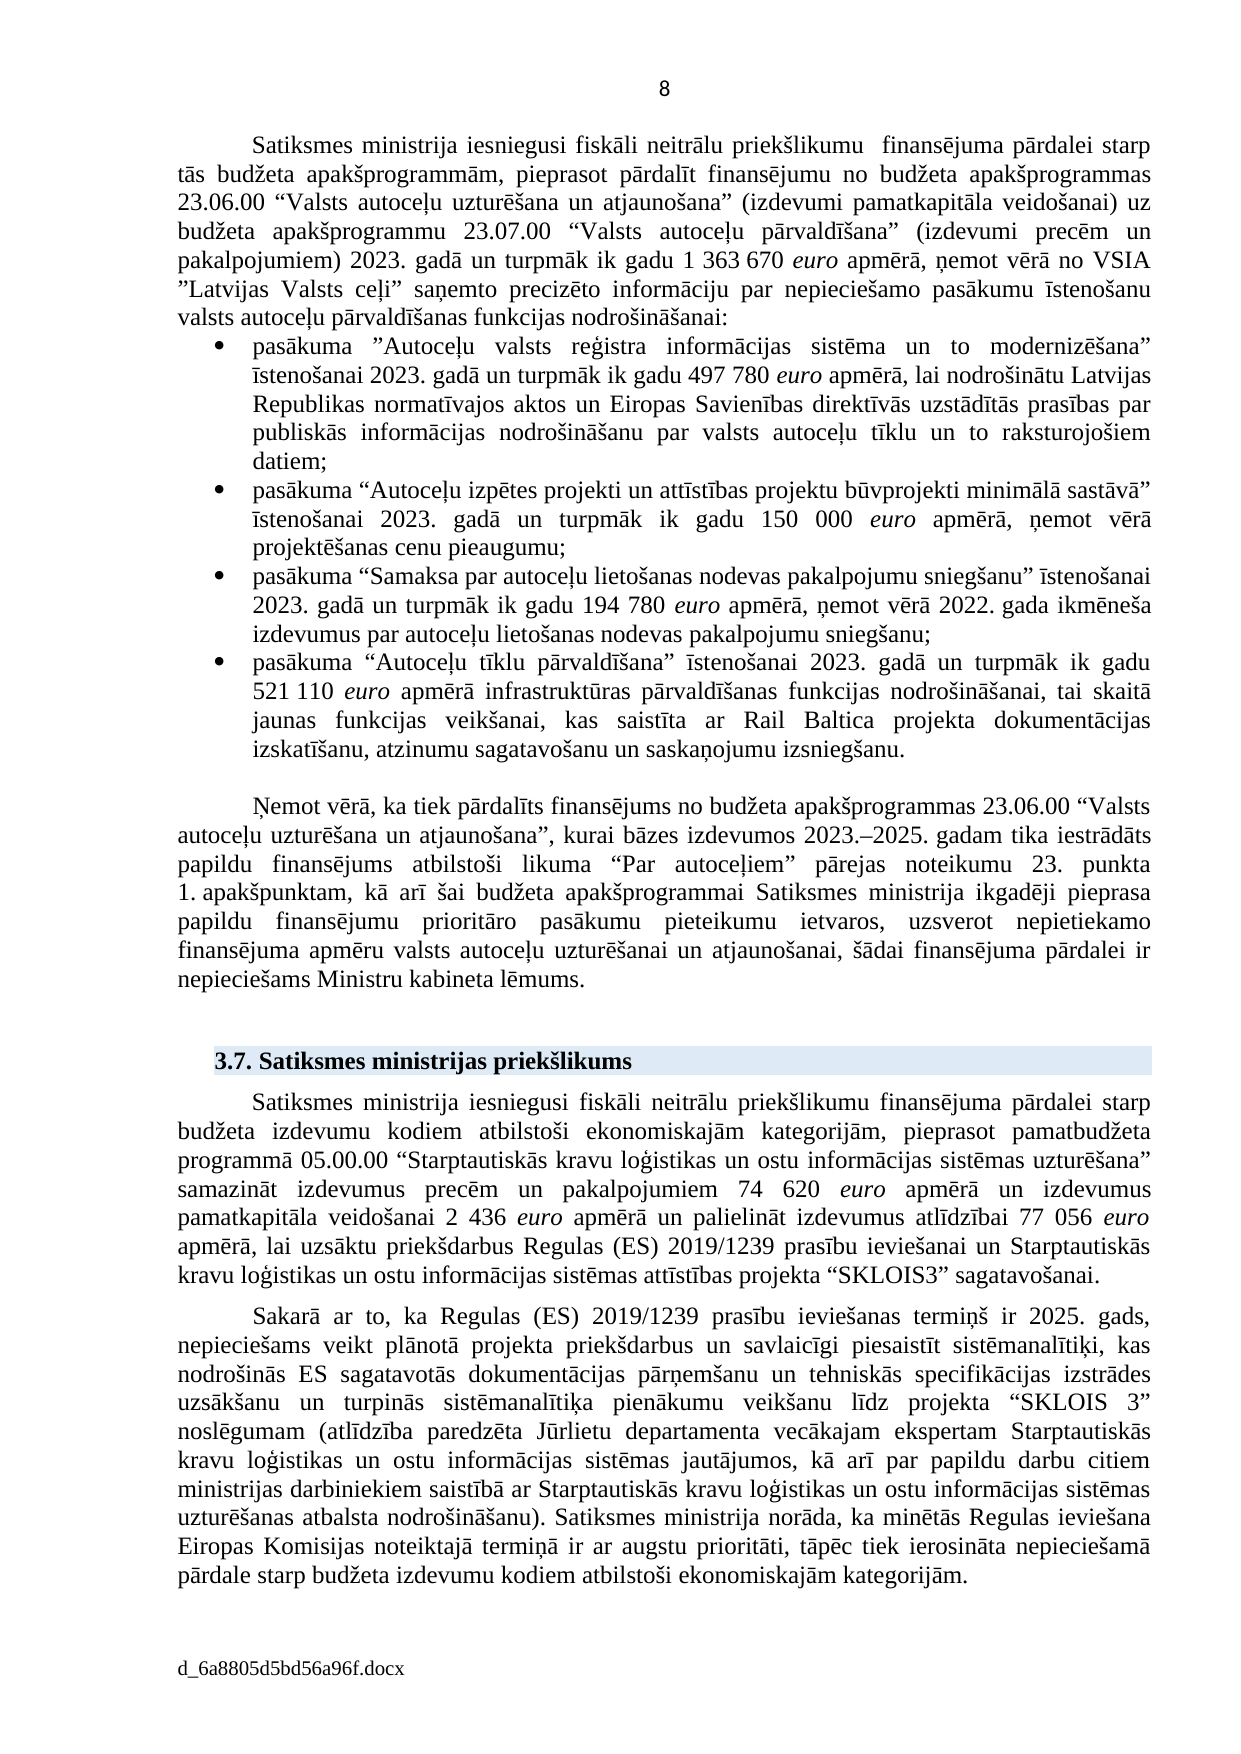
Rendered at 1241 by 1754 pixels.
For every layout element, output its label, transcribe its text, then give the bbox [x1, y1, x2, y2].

text Ņemot vērā, ka tiek pārdalīts finansējums no budžeta apakšprogrammas 23.06.00 “Valsts autoceļu uzturēšana un atjaunošana”, kurai bāzes izdevumos 2023.–2025. gadam tika iestrādāts papildu finansējums atbilstoši likuma “Par autoceļiem” pārejas noteikumu 23. punkta 1. apakšpunktam, kā arī šai budžeta apakšprogrammai Satiksmes ministrija ikgadēji pieprasa papildu finansējumu prioritāro pasākumu pieteikumu ietvaros, uzsverot nepietiekamo finansējuma apmēru valsts autoceļu uzturēšanai un atjaunošanai, šādai finansējuma pārdalei ir nepieciešams Ministru kabineta lēmums. [177, 791, 1152, 992]
list pasākuma “Autoceļu izpētes projekti un attīstības projektu būvprojekti minimālā sastāvā” īstenošanai 2023. gadā un turpmāk ik gadu 150 000 euro apmērā, ņemot vērā projektēšanas cenu pieaugumu; [215, 475, 1152, 561]
list pasākuma “Autoceļu tīklu pārvaldīšana” īstenošanai 2023. gadā un turpmāk ik gadu 521 110 euro apmērā infrastruktūras pārvaldīšanas funkcijas nodrošināšanai, tai skaitā jaunas funkcijas veikšanai, kas saistīta ar Rail Baltica projekta dokumentācijas izskatīšanu, atzinumu sagatavošanu un saskaņojumu izsniegšanu. [215, 647, 1152, 762]
list pasākuma “Samaksa par autoceļu lietošanas nodevas pakalpojumu sniegšanu” īstenošanai 2023. gadā un turpmāk ik gadu 194 780 euro apmērā, ņemot vērā 2022. gada ikmēneša izdevumus par autoceļu lietošanas nodevas pakalpojumu sniegšanu; [215, 561, 1152, 647]
text Satiksmes ministrija iesniegusi fiskāli neitrālu priekšlikumu finansējuma pārdalei starp tās budžeta apakšprogrammām, pieprasot pārdalīt finansējumu no budžeta apakšprogrammas 23.06.00 “Valsts autoceļu uzturēšana un atjaunošana” (izdevumi pamatkapitāla veidošanai) uz budžeta apakšprogrammu 23.07.00 “Valsts autoceļu pārvaldīšana” (izdevumi precēm un pakalpojumiem) 2023. gadā un turpmāk ik gadu 1 363 670 euro apmērā, ņemot vērā no VSIA ”Latvijas Valsts ceļi” saņemto precizēto informāciju par nepieciešamo pasākumu īstenošanu valsts autoceļu pārvaldīšanas funkcijas nodrošināšanai: [177, 130, 1152, 331]
list Satiksmes ministrijas priekšlikums [214, 1046, 1152, 1075]
text Sakarā ar to, ka Regulas (ES) 2019/1239 prasību ieviešanas termiņš ir 2025. gads, nepieciešams veikt plānotā projekta priekšdarbus un savlaicīgi piesaistīt sistēmanalītiķi, kas nodrošinās ES sagatavotās dokumentācijas pārņemšanu un tehniskās specifikācijas izstrādes uzsākšanu un turpinās sistēmanalītiķa pienākumu veikšanu līdz projekta “SKLOIS 3” noslēgumam (atlīdzība paredzēta Jūrlietu departamenta vecākajam ekspertam Starptautiskās kravu loģistikas un ostu informācijas sistēmas jautājumos, kā arī par papildu darbu citiem ministrijas darbiniekiem saistībā ar Starptautiskās kravu loģistikas un ostu informācijas sistēmas uzturēšanas atbalsta nodrošināšanu). Satiksmes ministrija norāda, ka minētās Regulas ieviešana Eiropas Komisijas noteiktajā termiņā ir ar augstu prioritāti, tāpēc tiek ierosināta nepieciešamā pārdale starp budžeta izdevumu kodiem atbilstoši ekonomiskajām kategorijām. [177, 1301, 1152, 1589]
list pasākuma ”Autoceļu valsts reģistra informācijas sistēma un to modernizēšana” īstenošanai 2023. gadā un turpmāk ik gadu 497 780 euro apmērā, lai nodrošinātu Latvijas Republikas normatīvajos aktos un Eiropas Savienības direktīvās uzstādītās prasības par publiskās informācijas nodrošināšanu par valsts autoceļu tīklu un to raksturojošiem datiem; [215, 331, 1152, 475]
text Satiksmes ministrija iesniegusi fiskāli neitrālu priekšlikumu finansējuma pārdalei starp budžeta izdevumu kodiem atbilstoši ekonomiskajām kategorijām, pieprasot pamatbudžeta programmā 05.00.00 “Starptautiskās kravu loģistikas un ostu informācijas sistēmas uzturēšana” samazināt izdevumus precēm un pakalpojumiem 74 620 euro apmērā un izdevumus pamatkapitāla veidošanai 2 436 euro apmērā un palielināt izdevumus atlīdzībai 77 056 euro apmērā, lai uzsāktu priekšdarbus Regulas (ES) 2019/1239 prasību ieviešanai un Starptautiskās kravu loģistikas un ostu informācijas sistēmas attīstības projekta “SKLOIS3” sagatavošanai. [177, 1087, 1152, 1289]
